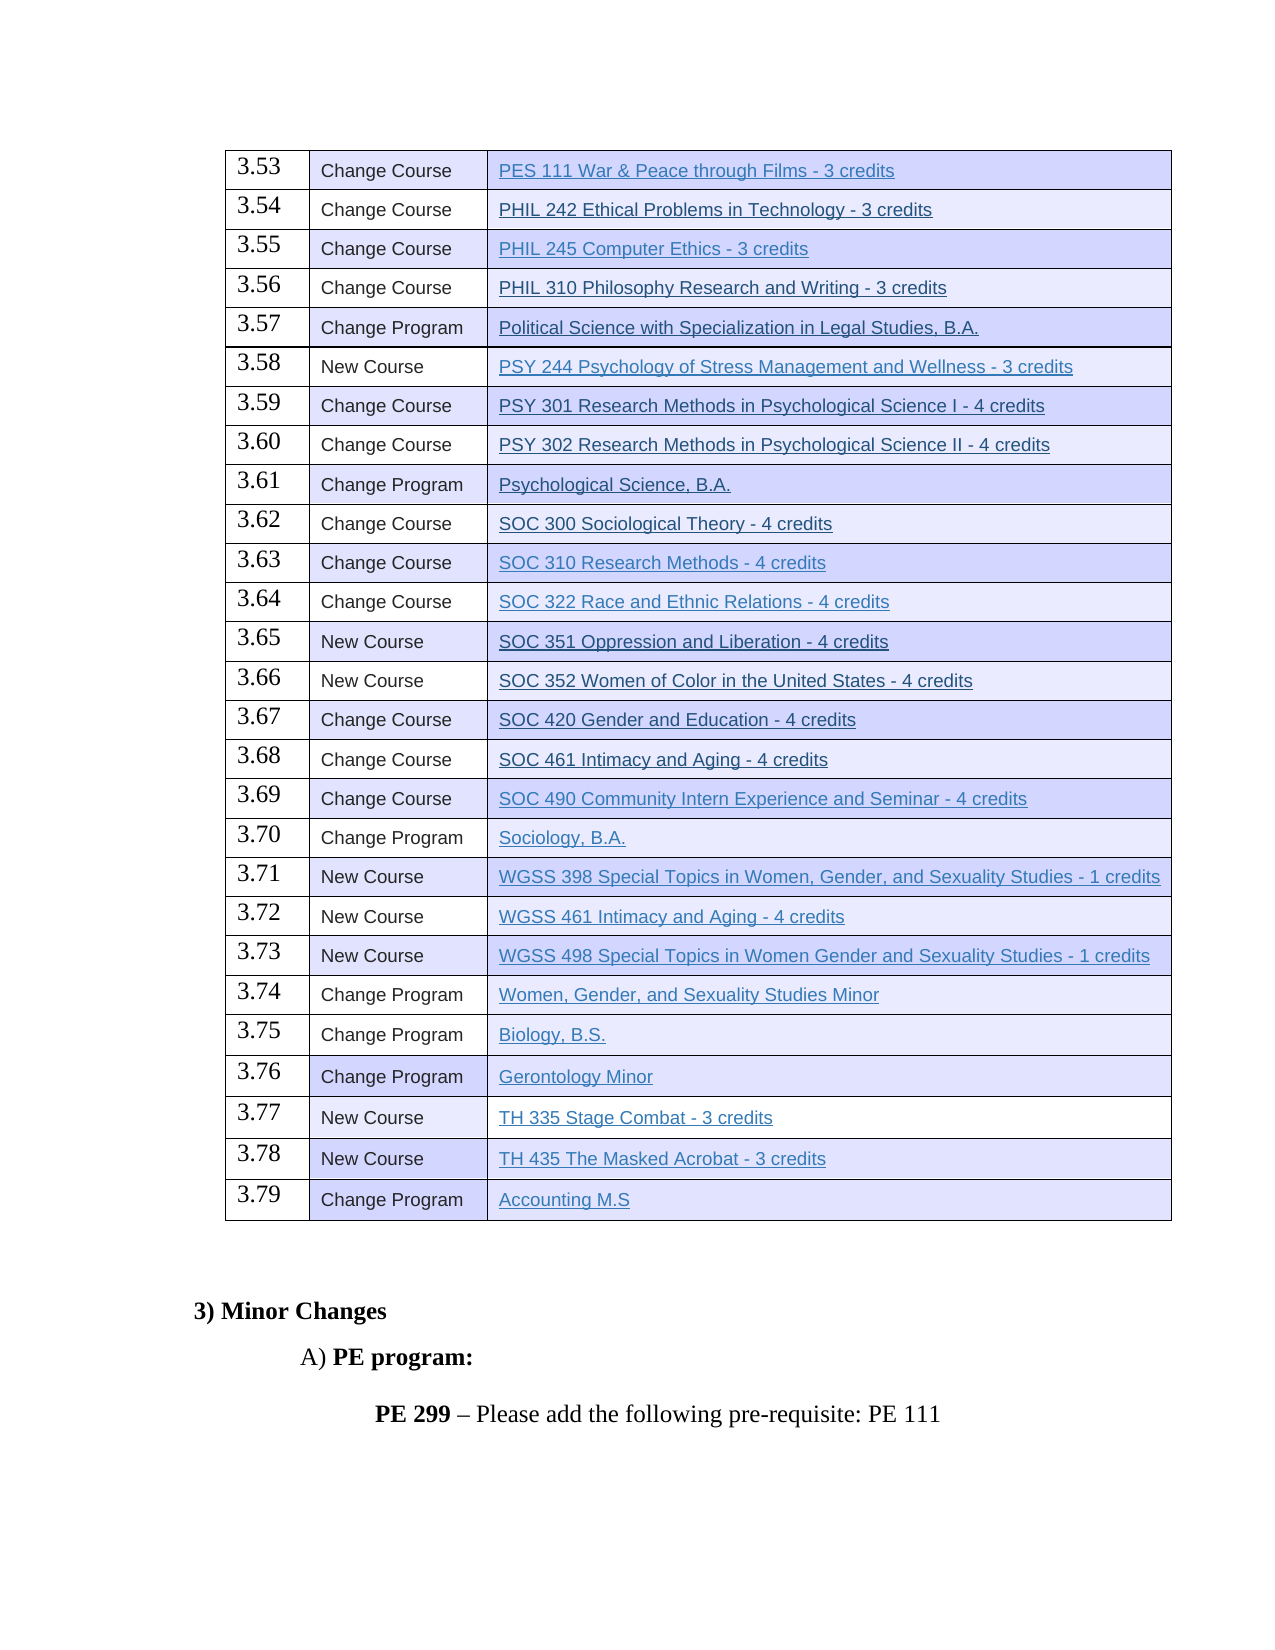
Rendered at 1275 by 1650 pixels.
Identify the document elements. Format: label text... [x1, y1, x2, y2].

table_cell 3.55 [226, 230, 309, 268]
table_cell SOC 461 Intimacy and Aging - 4 credits [488, 740, 1171, 778]
table_cell 3.78 [226, 1139, 309, 1178]
table_cell Change Program [310, 976, 487, 1014]
table_cell SOC 310 Research Methods - 4 credits [488, 544, 1171, 582]
table_cell 3.58 [226, 348, 309, 386]
table_cell 3.72 [226, 897, 309, 935]
table_cell 3.76 [226, 1056, 309, 1096]
table_cell TH 435 The Masked Acrobat - 3 credits [488, 1139, 1171, 1178]
table_cell Change Program [310, 1056, 487, 1096]
table_cell SOC 352 Women of Color in the United States - 4 credits [488, 662, 1171, 700]
table_cell 3.67 [226, 701, 309, 739]
text A) PE program: [150, 1342, 1125, 1371]
table_cell 3.54 [226, 190, 309, 228]
table_cell Gerontology Minor [488, 1056, 1171, 1096]
table_cell 3.73 [226, 936, 309, 975]
table_cell SOC 351 Oppression and Liberation - 4 credits [488, 622, 1171, 661]
table_cell SOC 322 Race and Ethnic Relations - 4 credits [488, 583, 1171, 621]
table_cell Change Course [310, 740, 487, 778]
table_cell New Course [310, 622, 487, 661]
table_cell 3.56 [226, 269, 309, 307]
text PE 299 – Please add the following pre-requisite: PE 111 [150, 1399, 1125, 1428]
table_cell 3.71 [226, 858, 309, 896]
table_cell Political Science with Specialization in Legal Studies, B.A. [488, 308, 1171, 346]
table_cell 3.61 [226, 465, 309, 503]
table_cell WGSS 498 Special Topics in Women Gender and Sexuality Studies - 1 credits [488, 936, 1171, 975]
table_cell WGSS 461 Intimacy and Aging - 4 credits [488, 897, 1171, 935]
table_cell Change Course [310, 779, 487, 818]
table_cell New Course [310, 662, 487, 700]
table_cell 3.60 [226, 426, 309, 464]
table_cell 3.69 [226, 779, 309, 818]
table_cell 3.53 [226, 151, 309, 189]
table_cell 3.77 [226, 1097, 309, 1137]
table_cell 3.59 [226, 387, 309, 425]
table_cell Psychological Science, B.A. [488, 465, 1171, 503]
table_cell SOC 420 Gender and Education - 4 credits [488, 701, 1171, 739]
table_cell New Course [310, 936, 487, 975]
table_cell TH 335 Stage Combat - 3 credits [488, 1097, 1171, 1137]
table_cell New Course [310, 1139, 487, 1178]
table_cell Change Program [310, 1180, 487, 1220]
table_cell New Course [310, 1097, 487, 1137]
table_cell Change Program [310, 465, 487, 503]
table_cell Change Program [310, 819, 487, 857]
table_cell Change Course [310, 190, 487, 228]
table_cell SOC 490 Community Intern Experience and Seminar - 4 credits [488, 779, 1171, 818]
table_cell PSY 301 Research Methods in Psychological Science I - 4 credits [488, 387, 1171, 425]
table_cell PHIL 245 Computer Ethics - 3 credits [488, 230, 1171, 268]
table_cell 3.65 [226, 622, 309, 661]
table_cell Change Course [310, 583, 487, 621]
table_cell PHIL 310 Philosophy Research and Writing - 3 credits [488, 269, 1171, 307]
table_cell Change Course [310, 387, 487, 425]
table_cell 3.70 [226, 819, 309, 857]
table_cell Sociology, B.A. [488, 819, 1171, 857]
table_cell Change Course [310, 151, 487, 189]
table_cell Change Course [310, 269, 487, 307]
table_cell Change Course [310, 701, 487, 739]
table_cell Change Course [310, 505, 487, 543]
table_cell WGSS 398 Special Topics in Women, Gender, and Sexuality Studies - 1 credits [488, 858, 1171, 896]
table_cell 3.66 [226, 662, 309, 700]
table_cell 3.79 [226, 1180, 309, 1220]
table_cell 3.57 [226, 308, 309, 346]
table_cell Change Program [310, 308, 487, 346]
table_cell Accounting M.S [488, 1180, 1171, 1220]
table_cell 3.64 [226, 583, 309, 621]
table_cell SOC 300 Sociological Theory - 4 credits [488, 505, 1171, 543]
table_cell PHIL 242 Ethical Problems in Technology - 3 credits [488, 190, 1171, 228]
table_cell PES 111 War & Peace through Films - 3 credits [488, 151, 1171, 189]
table_cell 3.63 [226, 544, 309, 582]
table_cell 3.75 [226, 1015, 309, 1055]
table_cell 3.62 [226, 505, 309, 543]
table_cell New Course [310, 348, 487, 386]
table_cell Biology, B.S. [488, 1015, 1171, 1055]
table_cell Change Program [310, 1015, 487, 1055]
table_cell New Course [310, 897, 487, 935]
table_cell Change Course [310, 544, 487, 582]
table_cell PSY 244 Psychology of Stress Management and Wellness - 3 credits [488, 348, 1171, 386]
table_cell New Course [310, 858, 487, 896]
table_cell 3.68 [226, 740, 309, 778]
text 3) Minor Changes [150, 1296, 1125, 1325]
table_cell Change Course [310, 230, 487, 268]
table_cell PSY 302 Research Methods in Psychological Science II - 4 credits [488, 426, 1171, 464]
table_cell Women, Gender, and Sexuality Studies Minor [488, 976, 1171, 1014]
table_cell Change Course [310, 426, 487, 464]
table_cell 3.74 [226, 976, 309, 1014]
